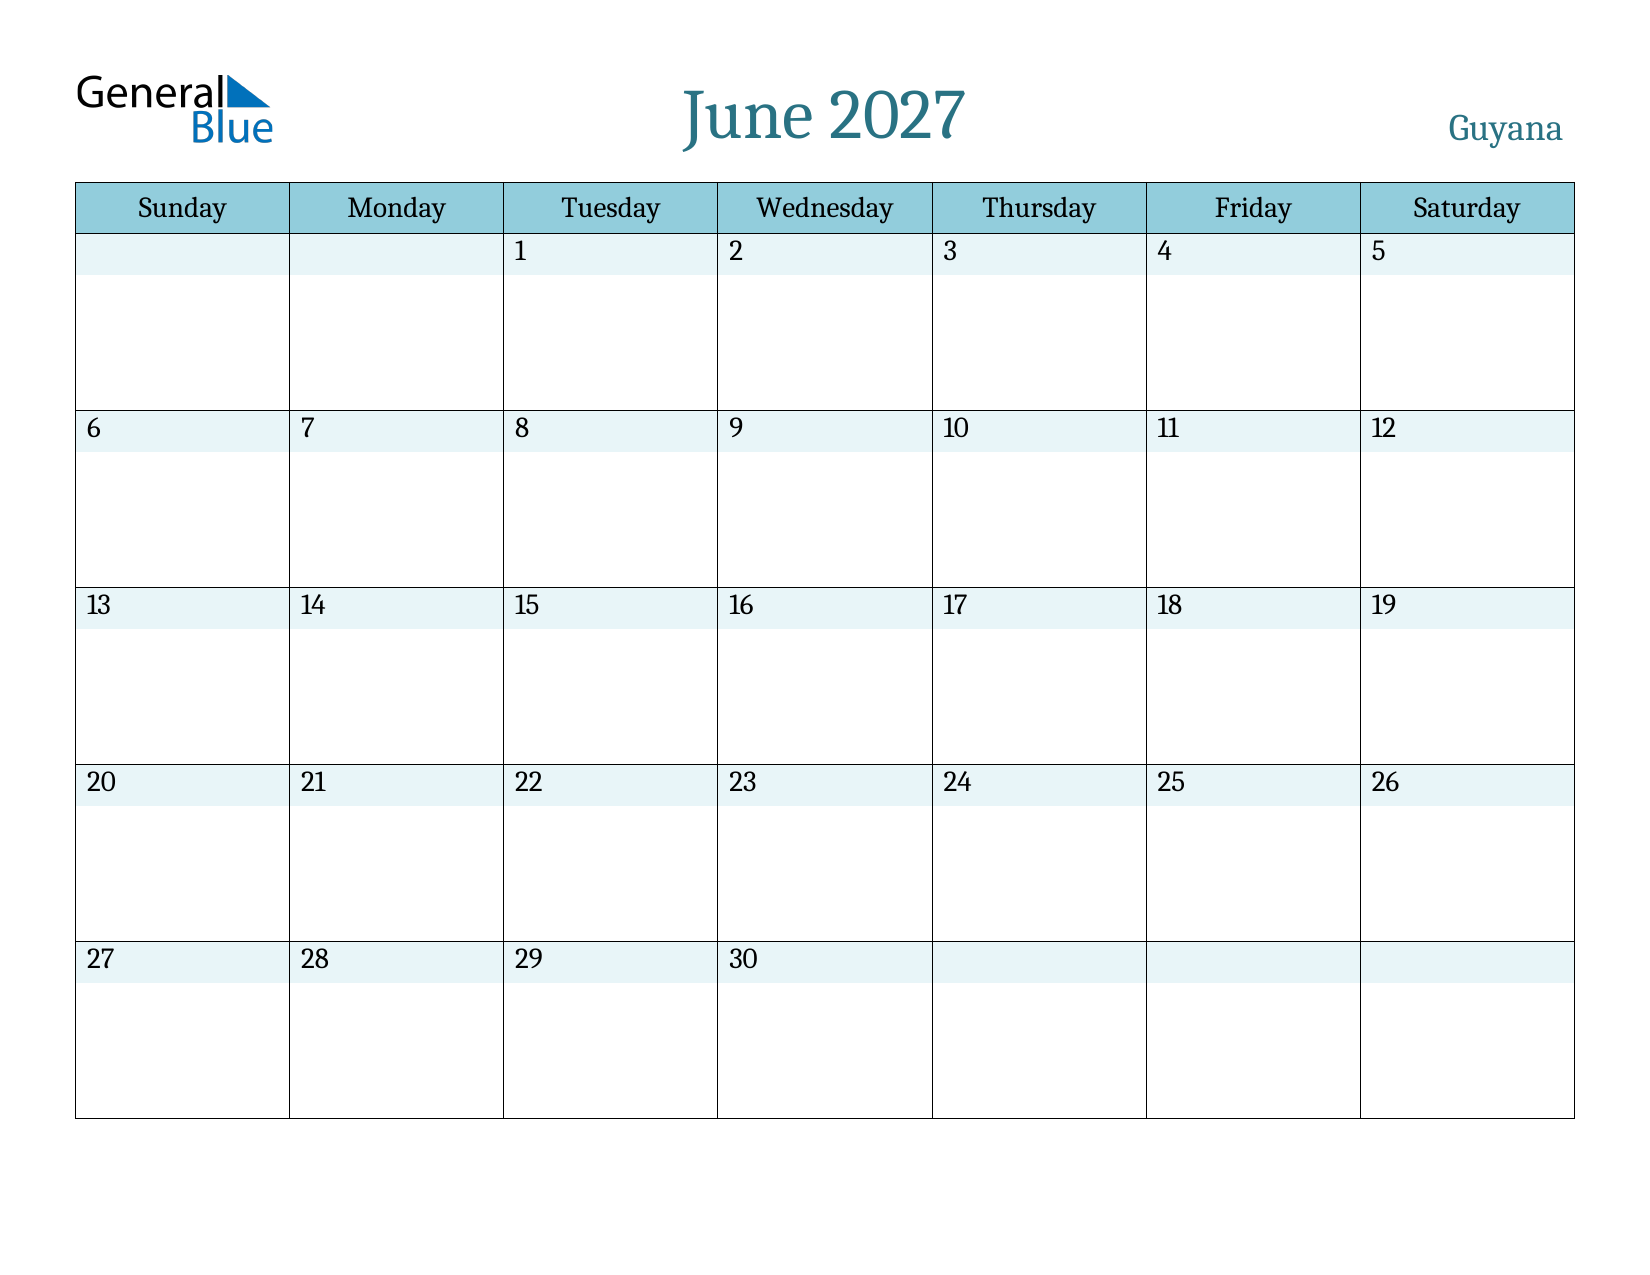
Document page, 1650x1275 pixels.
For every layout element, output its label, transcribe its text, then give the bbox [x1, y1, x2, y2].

table_cell Tuesday [504, 183, 717, 233]
table_cell 30 [718, 942, 932, 983]
table_cell [76, 234, 289, 275]
table_cell [1361, 983, 1574, 1118]
table_cell [1147, 983, 1360, 1118]
table_cell [718, 629, 932, 764]
table_cell [933, 452, 1146, 587]
table_cell 18 [1147, 588, 1360, 629]
table_cell [76, 275, 289, 410]
table_cell [504, 452, 717, 587]
table_cell 21 [290, 765, 503, 806]
table_cell [718, 452, 932, 587]
table_cell 3 [933, 234, 1146, 275]
table_cell Monday [290, 183, 503, 233]
table_cell [504, 275, 717, 410]
table_cell [718, 275, 932, 410]
table_cell [76, 806, 289, 941]
table_cell 10 [933, 411, 1146, 452]
table_cell 1 [504, 234, 717, 275]
table_cell 2 [718, 234, 932, 275]
table_cell [933, 275, 1146, 410]
table_cell 24 [933, 765, 1146, 806]
table_cell [504, 629, 717, 764]
table_cell 14 [290, 588, 503, 629]
table_cell [290, 275, 503, 410]
table_cell 22 [504, 765, 717, 806]
table_cell [76, 983, 289, 1118]
table_cell [1147, 275, 1360, 410]
table_header Guyana [1146, 75, 1574, 182]
table_cell [1147, 806, 1360, 941]
table_cell [504, 983, 717, 1118]
table_cell Sunday [76, 183, 289, 233]
table_header [76, 75, 503, 182]
table_cell [290, 629, 503, 764]
table_cell [76, 452, 289, 587]
table_cell [1147, 452, 1360, 587]
table_cell Friday [1147, 183, 1360, 233]
table_cell [76, 629, 289, 764]
table_cell [1147, 942, 1360, 983]
table_cell 8 [504, 411, 717, 452]
table_cell Wednesday [718, 183, 932, 233]
table_cell [1361, 942, 1574, 983]
table_cell 16 [718, 588, 932, 629]
table_cell 4 [1147, 234, 1360, 275]
table_cell 19 [1361, 588, 1574, 629]
table_cell 27 [76, 942, 289, 983]
table_cell [933, 983, 1146, 1118]
table_cell [290, 983, 503, 1118]
table_cell 26 [1361, 765, 1574, 806]
table_cell [1361, 275, 1574, 410]
table_cell [933, 629, 1146, 764]
table_cell [718, 983, 932, 1118]
table_cell 20 [76, 765, 289, 806]
table_header June 2027 [504, 75, 1146, 182]
table_cell [504, 806, 717, 941]
table_cell Thursday [933, 183, 1146, 233]
table_cell [718, 806, 932, 941]
table_cell [1361, 452, 1574, 587]
table_cell 28 [290, 942, 503, 983]
table_cell 6 [76, 411, 289, 452]
picture [77, 75, 273, 143]
table_cell 23 [718, 765, 932, 806]
table_cell [290, 234, 503, 275]
table_cell 5 [1361, 234, 1574, 275]
table_cell [290, 452, 503, 587]
table_cell [1361, 629, 1574, 764]
table_cell 13 [76, 588, 289, 629]
table_cell [933, 806, 1146, 941]
table_cell 12 [1361, 411, 1574, 452]
table_cell Saturday [1361, 183, 1574, 233]
table_cell 25 [1147, 765, 1360, 806]
table_cell [1147, 629, 1360, 764]
table_cell 15 [504, 588, 717, 629]
table_cell 29 [504, 942, 717, 983]
table_cell 7 [290, 411, 503, 452]
table_cell 11 [1147, 411, 1360, 452]
table_cell 9 [718, 411, 932, 452]
table_cell [1361, 806, 1574, 941]
table_cell [290, 806, 503, 941]
table_cell [933, 942, 1146, 983]
table_cell 17 [933, 588, 1146, 629]
